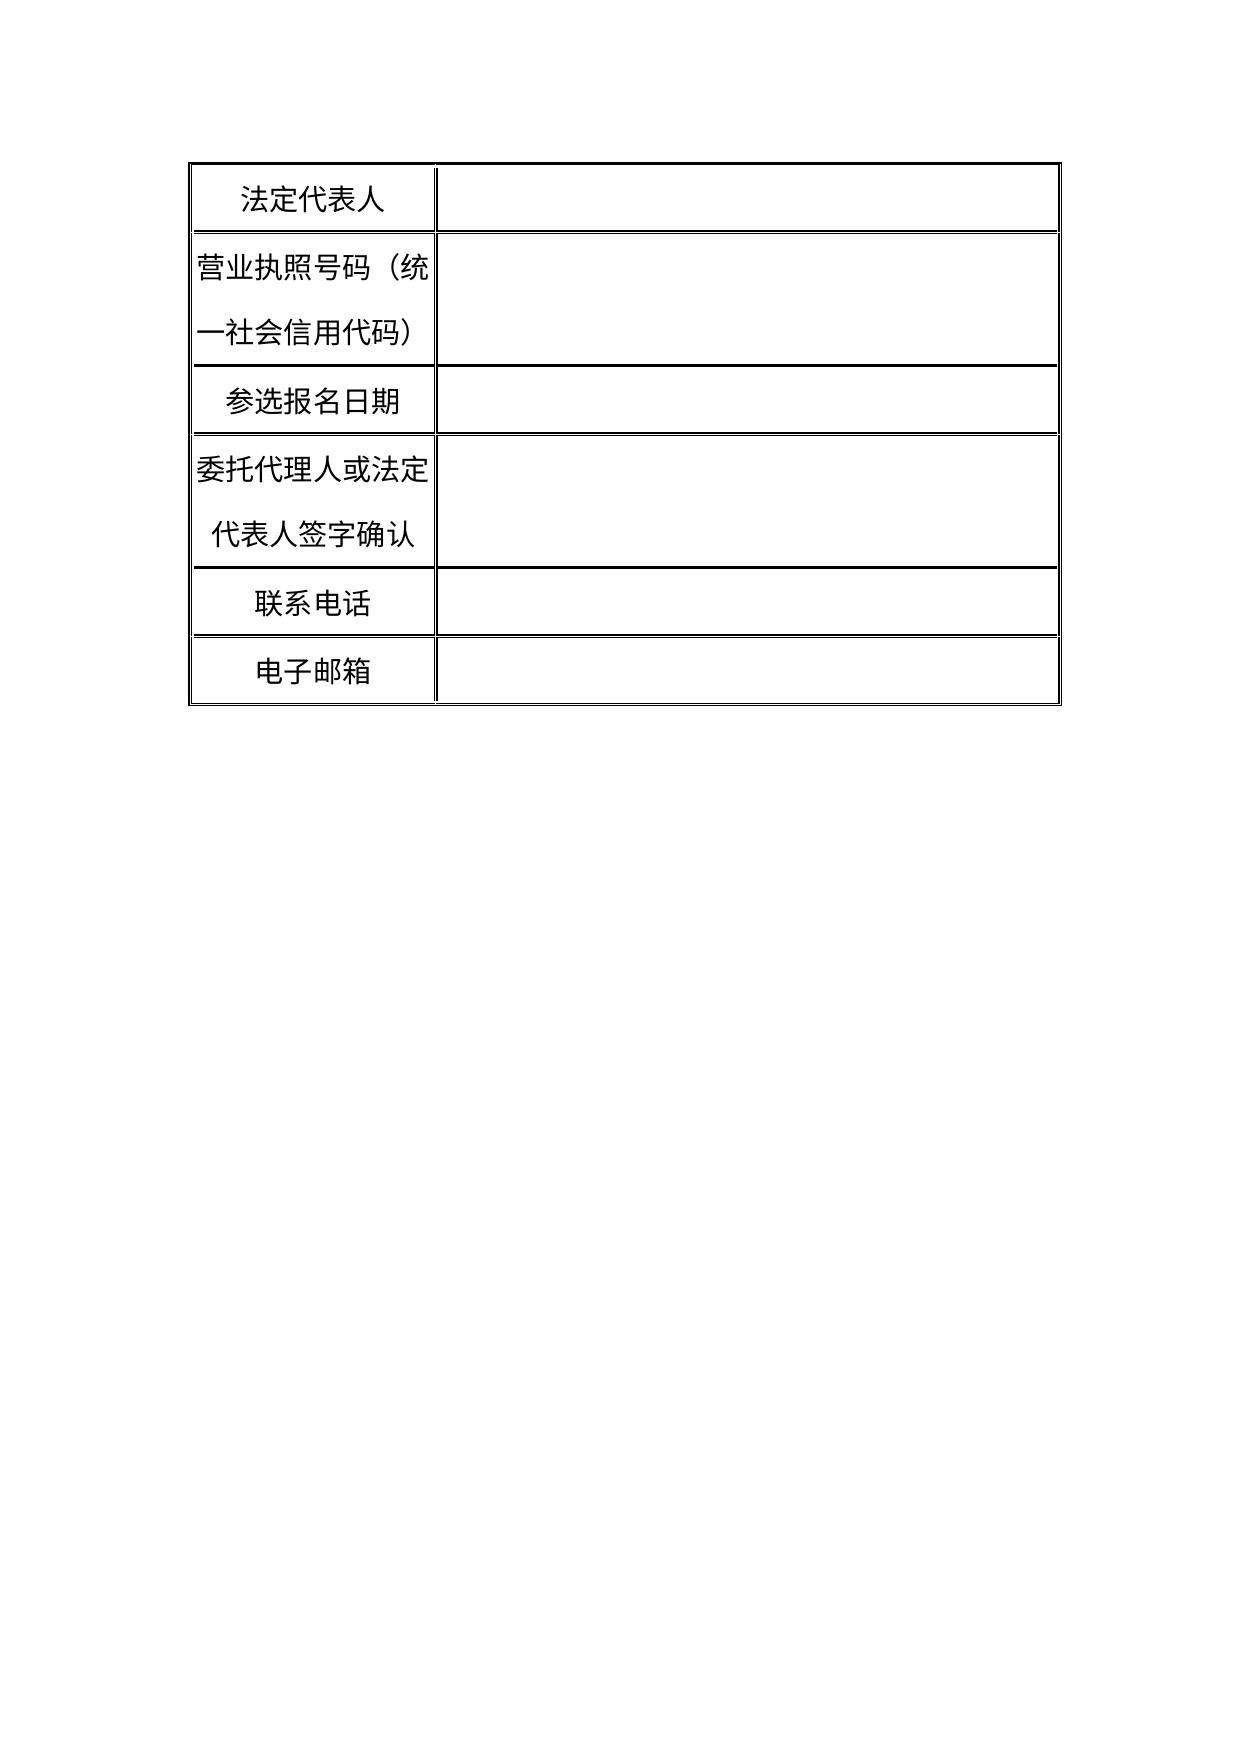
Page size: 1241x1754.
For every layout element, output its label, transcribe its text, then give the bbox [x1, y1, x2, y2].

table_cell 委托代理人或法定代表人签字确认 [192, 432, 434, 566]
table_cell [438, 566, 1058, 634]
table_cell [436, 634, 1059, 702]
table_cell [438, 432, 1059, 566]
table_cell [438, 230, 1059, 364]
table_cell 电子邮箱 [192, 634, 436, 702]
table_cell 营业执照号码（统一社会信用代码） [192, 230, 434, 364]
table_cell 参选报名日期 [192, 364, 434, 432]
table_cell [438, 364, 1058, 432]
table_cell [436, 165, 1058, 230]
table_cell 联系电话 [192, 566, 434, 634]
table_cell 法定代表人 [192, 164, 436, 230]
